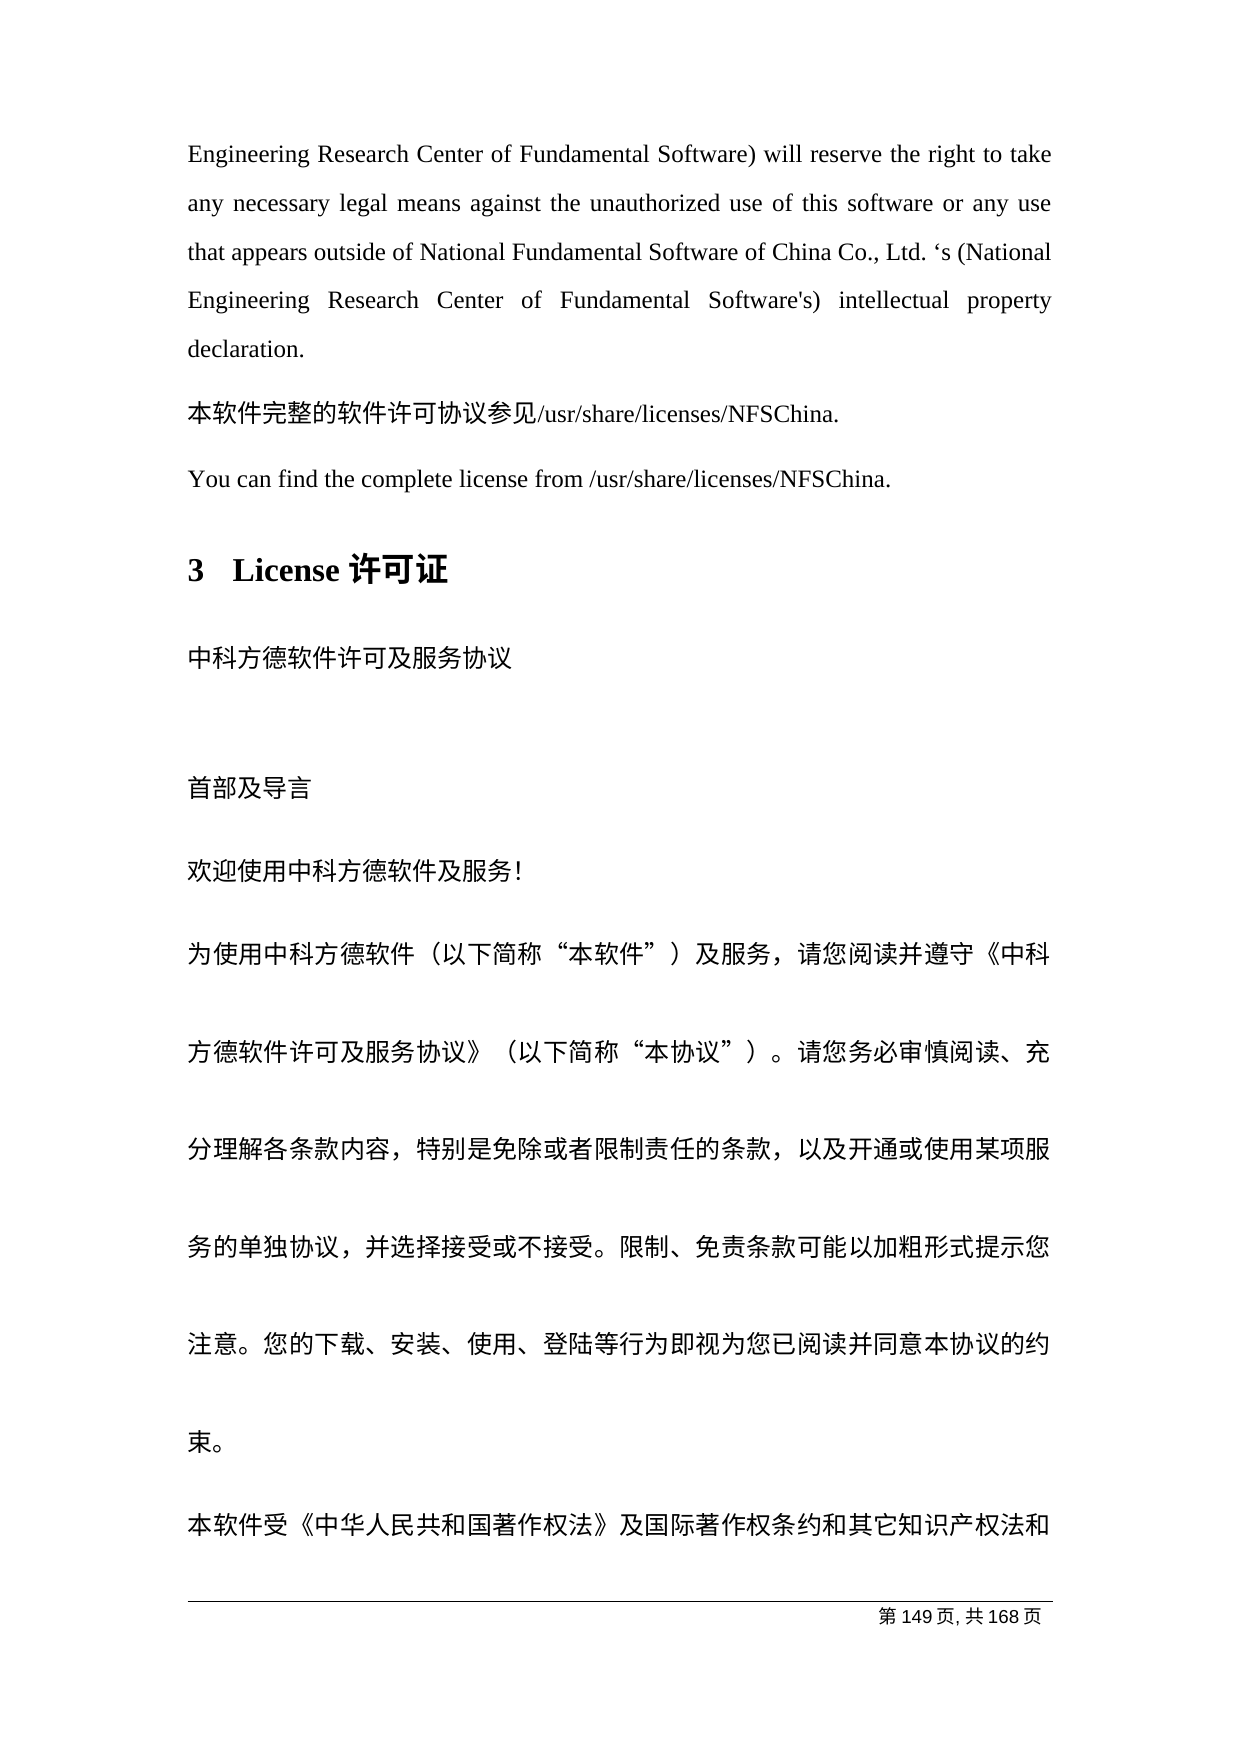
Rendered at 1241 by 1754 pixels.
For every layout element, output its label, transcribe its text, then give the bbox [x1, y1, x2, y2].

text You can find the complete license from /usr/share/licenses/NFSChina. [187, 462, 1053, 495]
text 为使用中科方德软件（以下简称“本软件”）及服务，请您阅读并遵守《中科方德软件许可及服务协议》（以下简称“本协议”）。请您务必审慎阅读、充分理解各条款内容，特别是免除或者限制责任的条款，以及开通或使用某项服务的单独协议，并选择接受或不接受。限制、免责条款可能以加粗形式提示您注意。您的下载、安装、使用、登陆等行为即视为您已阅读并同意本协议的约束。 [187, 921, 1053, 1473]
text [187, 1491, 1053, 1556]
subtitle License 许可证 [187, 534, 1053, 599]
text 中科方德软件许可及服务协议 [187, 624, 1053, 689]
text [187, 137, 1053, 365]
text 本软件完整的软件许可协议参见/usr/share/licenses/NFSChina. [187, 379, 1053, 444]
text 首部及导言 [187, 754, 1053, 819]
text 欢迎使用中科方德软件及服务！ [187, 837, 1053, 902]
